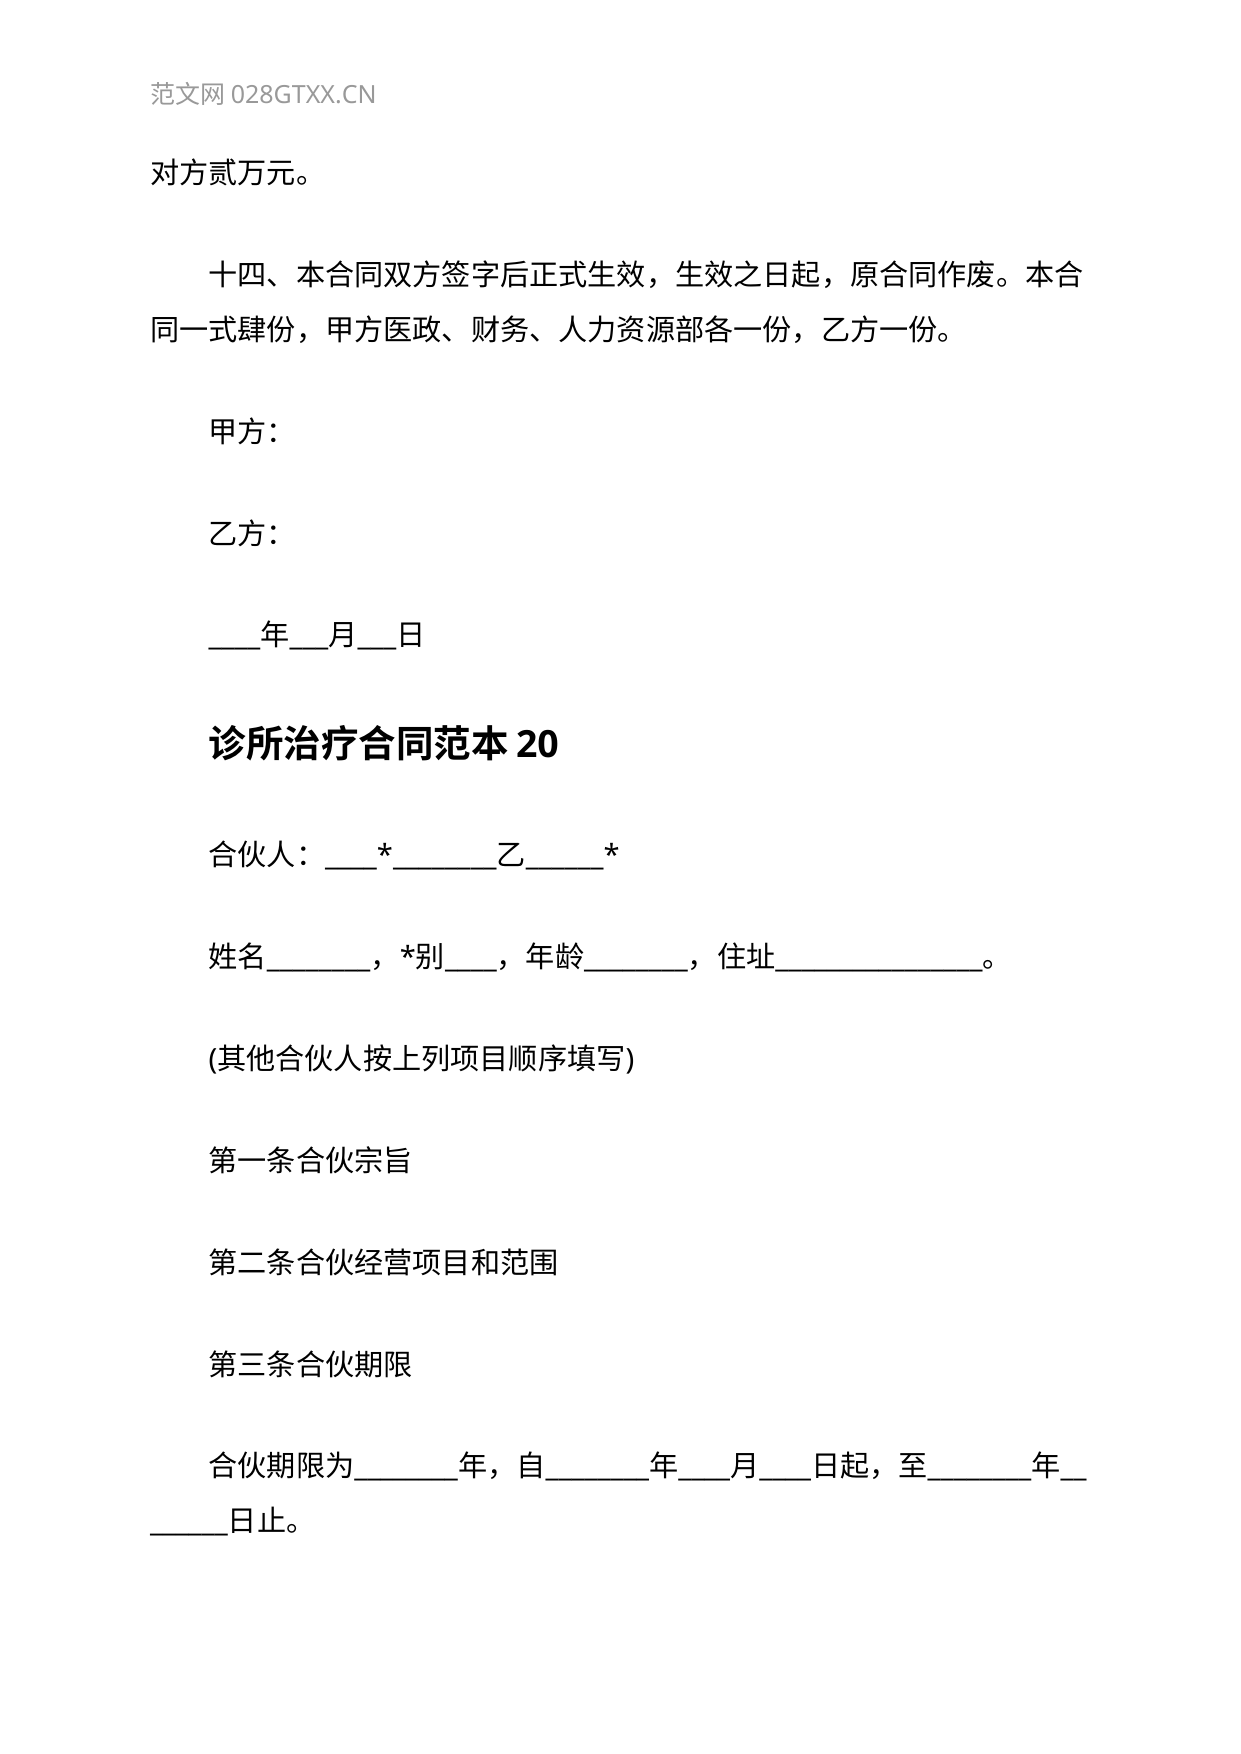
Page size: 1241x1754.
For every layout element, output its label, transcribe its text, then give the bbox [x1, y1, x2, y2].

text 合伙人：____*________乙______* [150, 832, 1090, 874]
text 合伙期限为________年，自________年____月____日起，至________年________日止。 [150, 1443, 1090, 1540]
text 十四、本合同双方签字后正式生效，生效之日起，原合同作废。本合同一式肆份，甲方医政、财务、人力资源部各一份，乙方一份。 [150, 252, 1090, 349]
text 第一条合伙宗旨 [150, 1137, 1090, 1180]
text ____年___月___日 [150, 612, 1090, 654]
text 第二条合伙经营项目和范围 [150, 1239, 1090, 1282]
text (其他合伙人按上列项目顺序填写) [150, 1036, 1090, 1078]
text 甲方： [150, 408, 1090, 451]
text 诊所治疗合同范本20 [150, 714, 1090, 768]
text 姓名________，*别____，年龄________，住址________________。 [150, 933, 1090, 976]
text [150, 150, 1090, 192]
text 乙方： [150, 510, 1090, 552]
text 第三条合伙期限 [150, 1341, 1090, 1383]
